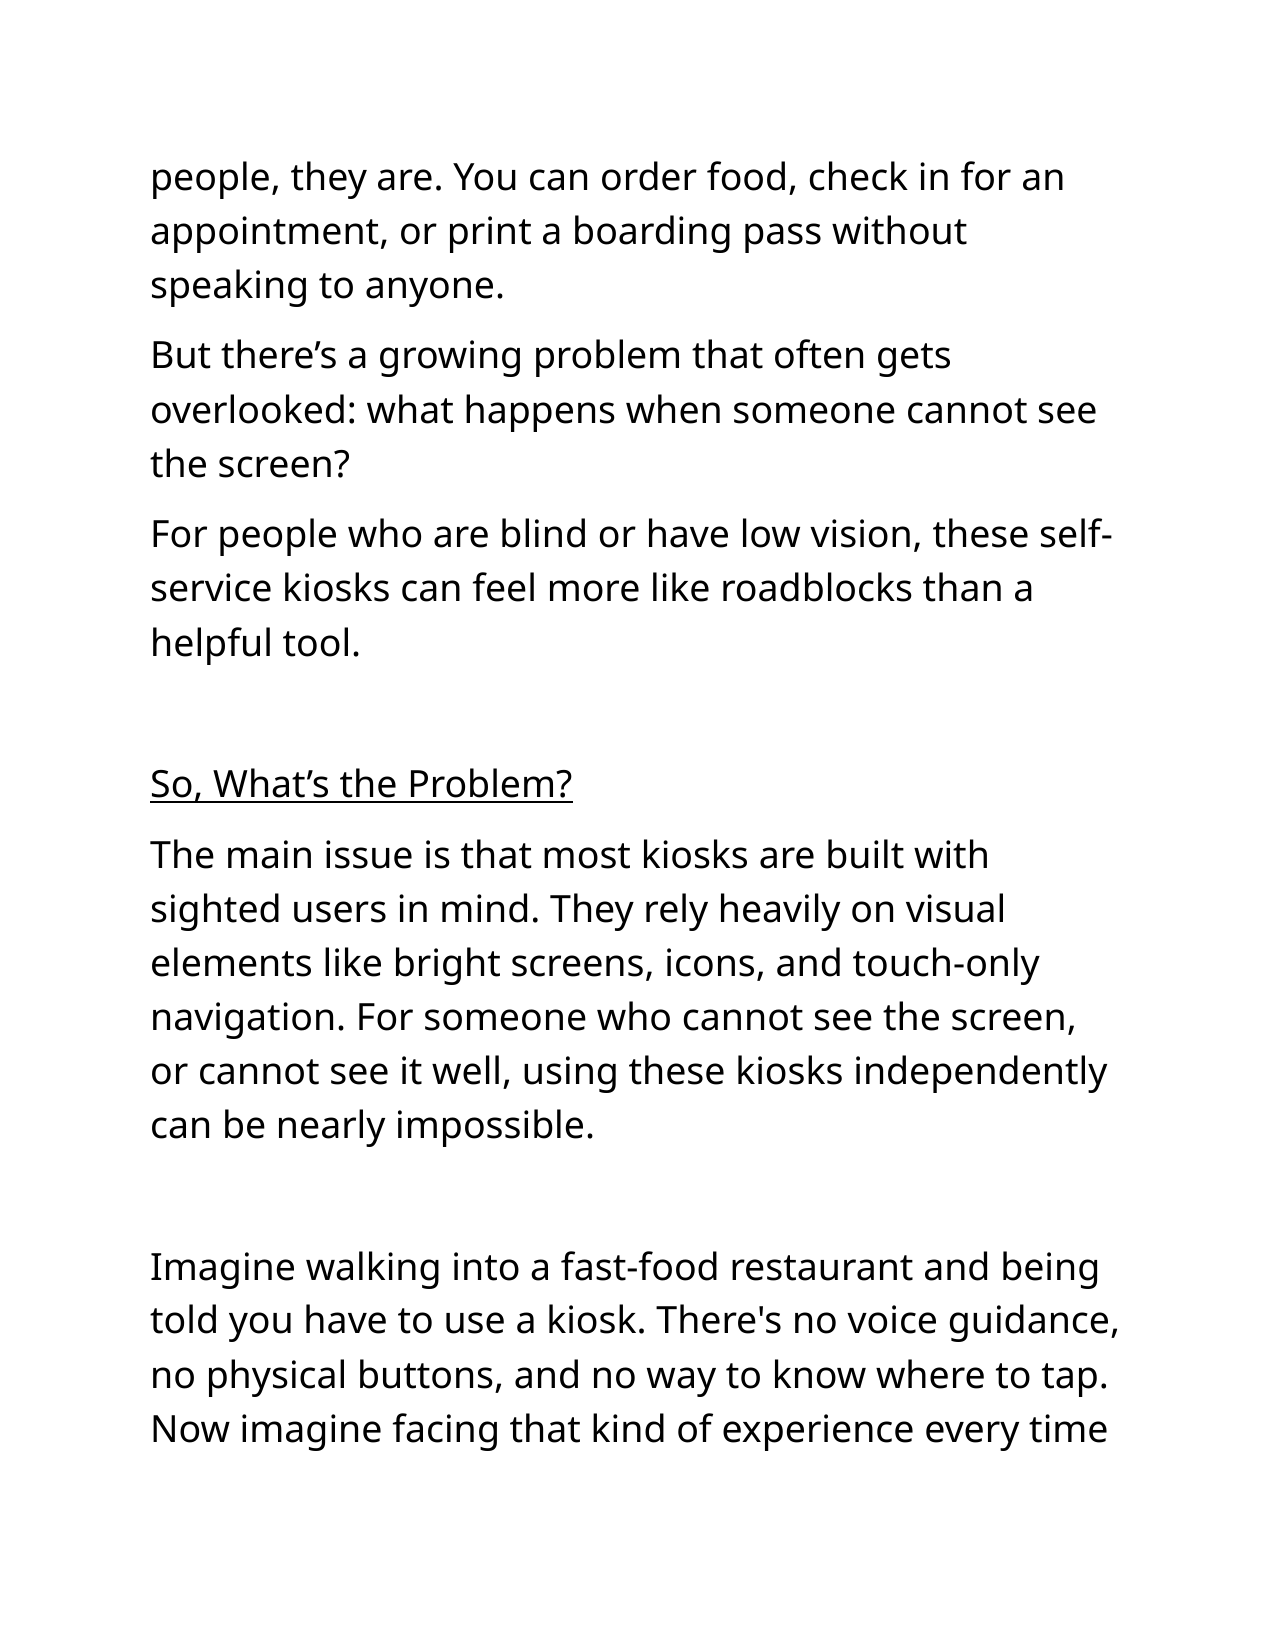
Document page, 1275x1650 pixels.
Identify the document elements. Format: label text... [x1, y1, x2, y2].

text So, What’s the Problem? [150, 757, 1125, 808]
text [150, 1240, 1125, 1453]
text But there’s a growing problem that often gets overlooked: what happens when someone cannot see the screen? [150, 329, 1125, 488]
text The main issue is that most kiosks are built with sighted users in mind. They rely heavily on visual elements like bright screens, icons, and touch-only navigation. For someone who cannot see the screen, or cannot see it well, using these kiosks independently can be nearly impossible. [150, 828, 1125, 1149]
text For people who are blind or have low vision, these self-service kiosks can feel more like roadblocks than a helpful tool. [150, 508, 1125, 667]
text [150, 150, 1125, 309]
